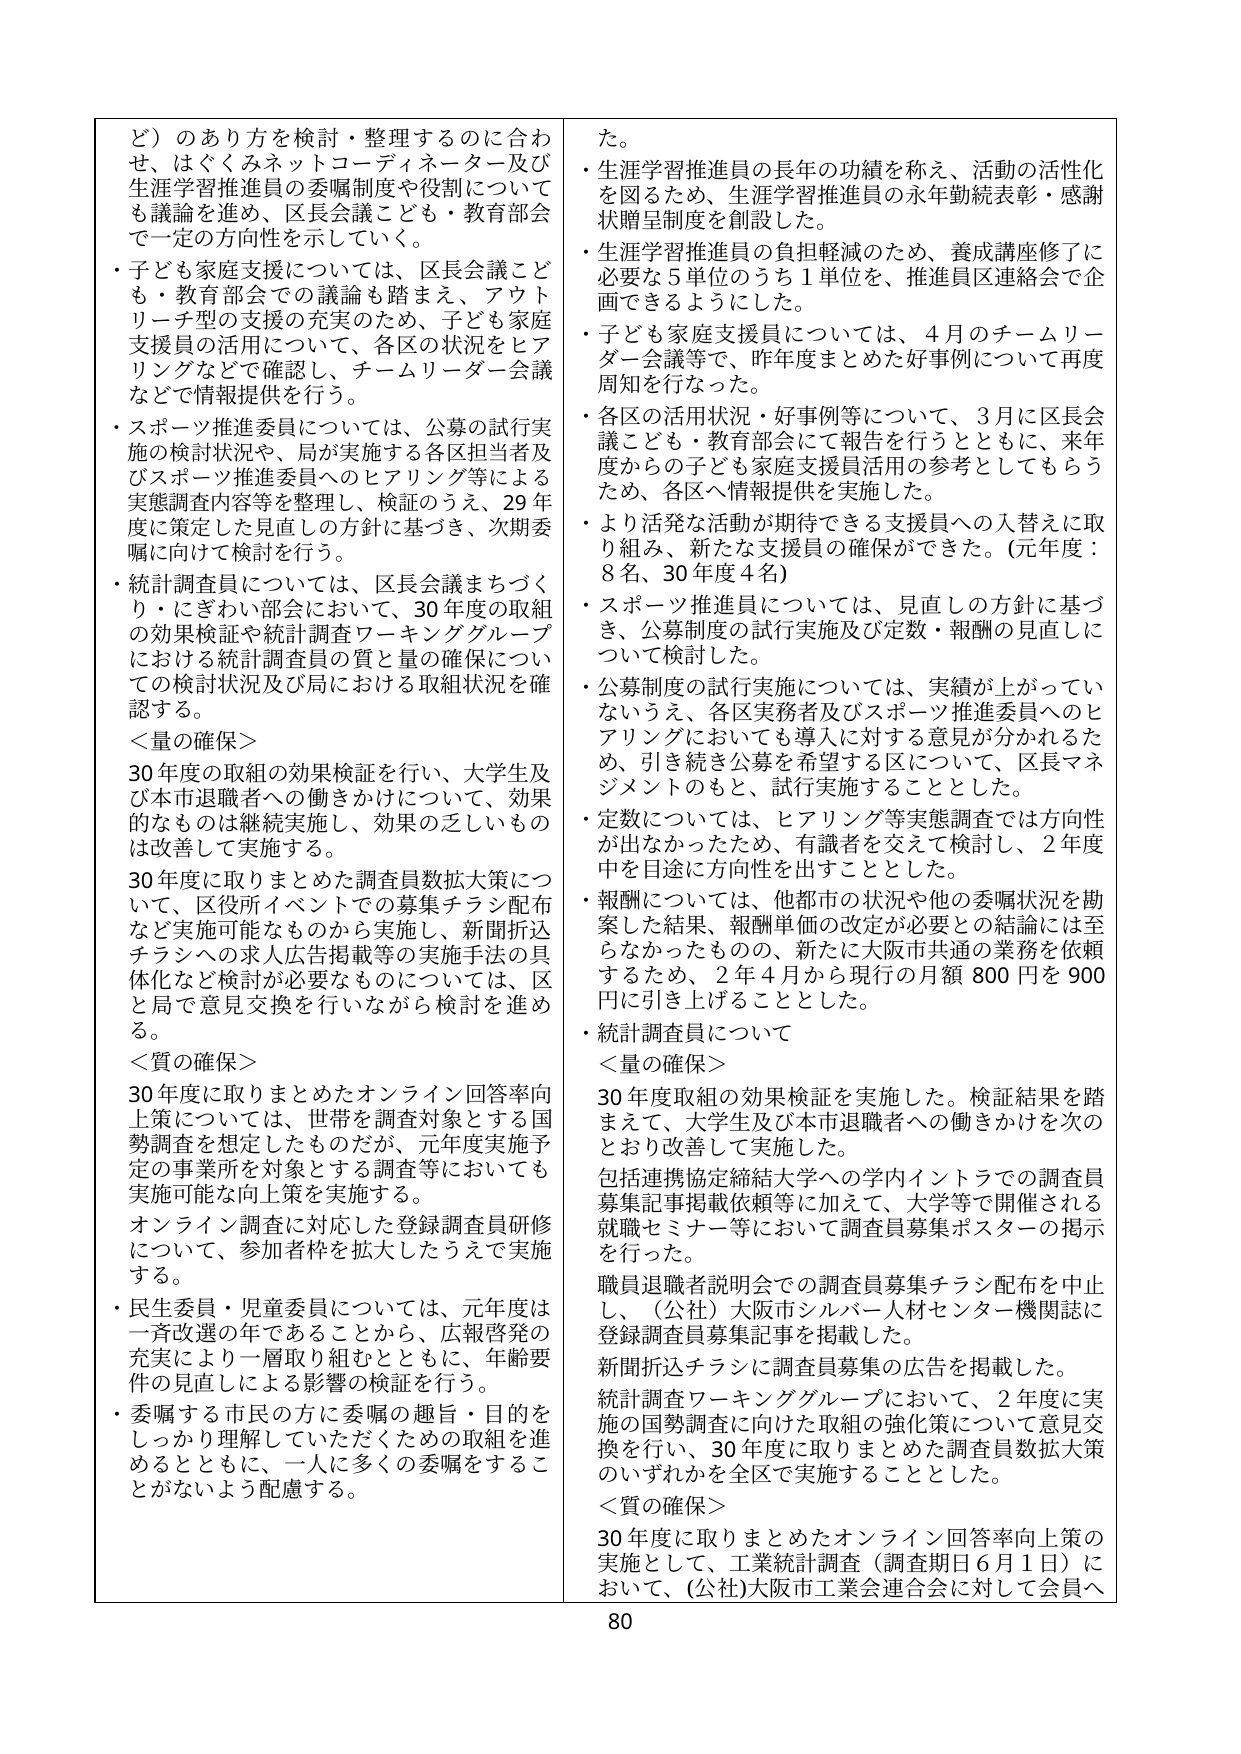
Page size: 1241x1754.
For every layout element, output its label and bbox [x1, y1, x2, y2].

table_cell [96, 119, 563, 1602]
table_cell [564, 119, 1116, 1602]
